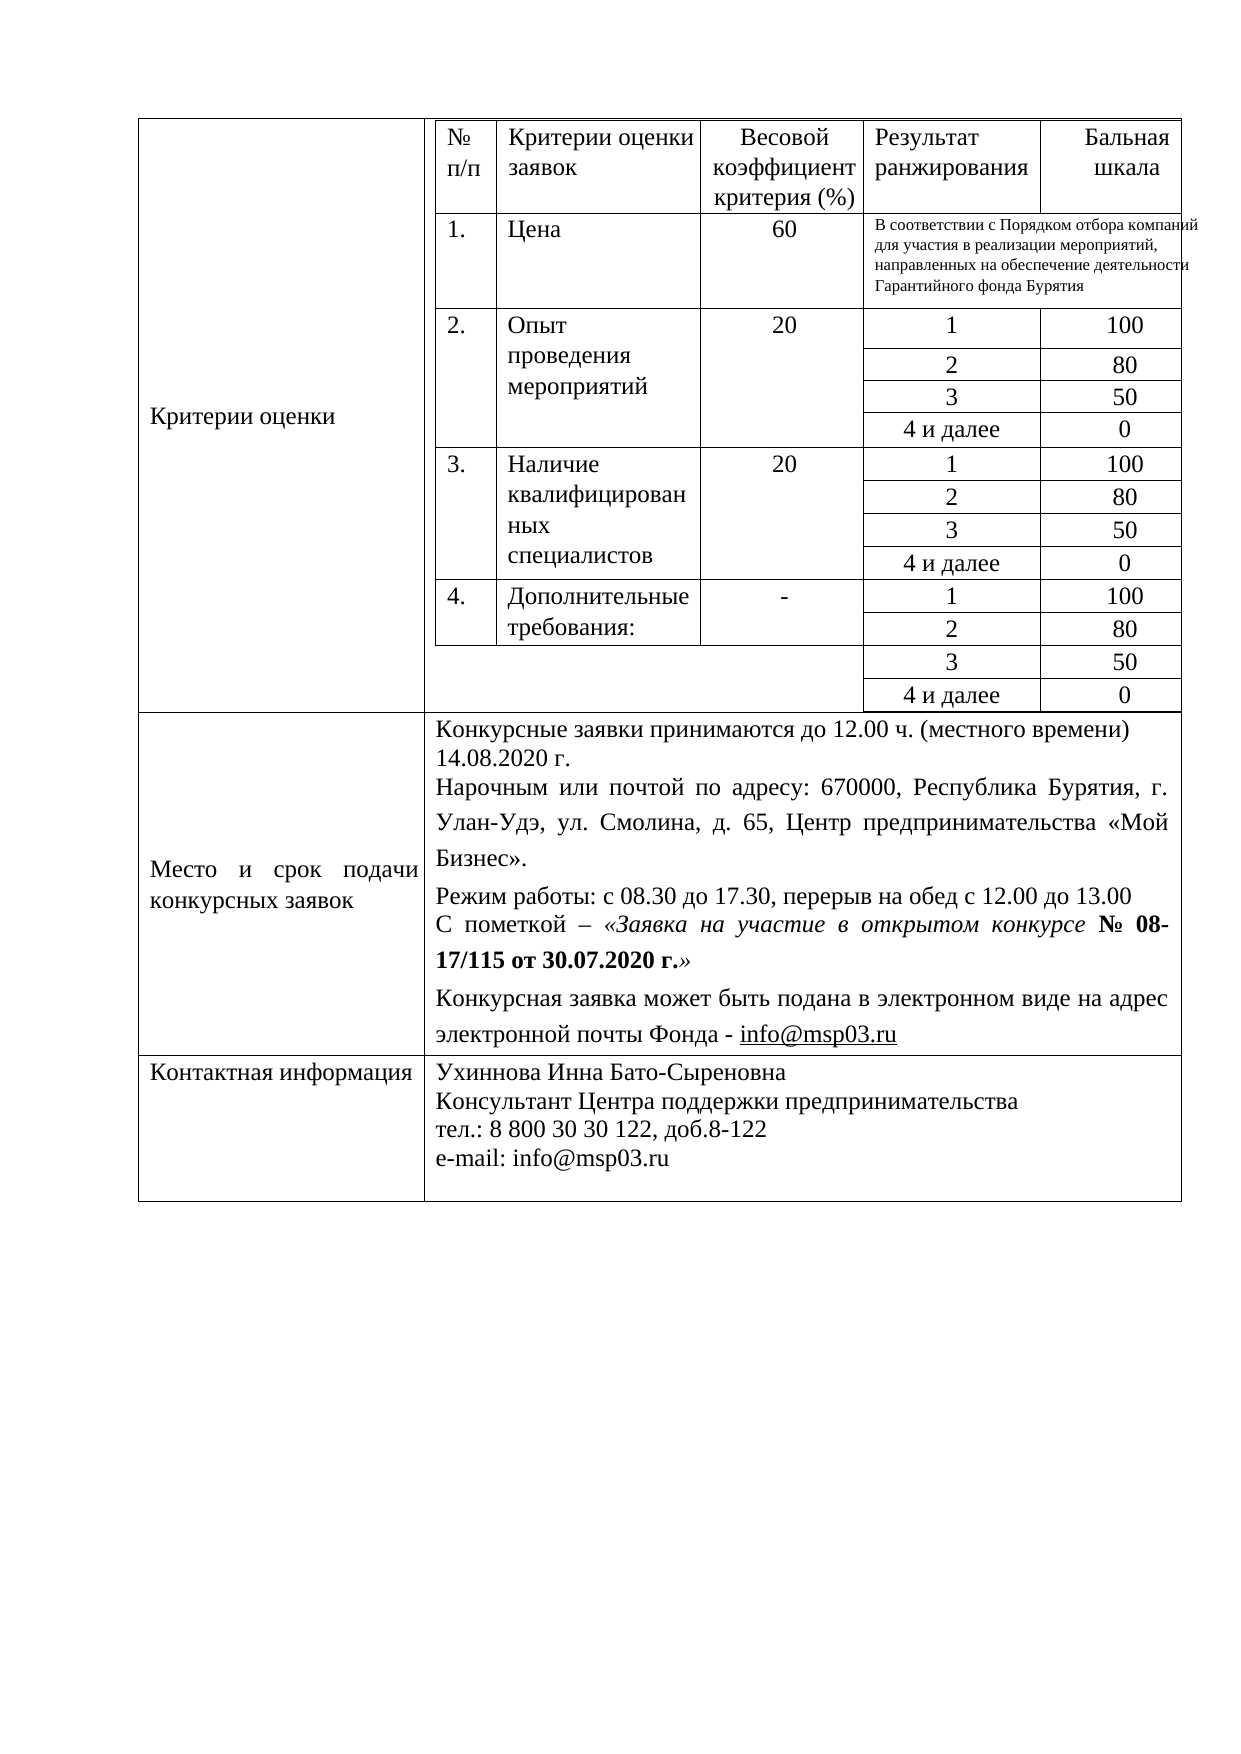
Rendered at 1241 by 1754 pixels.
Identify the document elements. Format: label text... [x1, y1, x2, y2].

table_cell Место и срок подачи конкурсных заявок [139, 713, 424, 1055]
table_cell Ухиннова Инна Бато-Сыреновна Консультант Центра поддержки предпринимательства тел.: 8 800 30 30 122, доб.8-122 e-mail: info@msp03.ru [425, 1056, 1181, 1201]
table_cell Критерии оценки [139, 119, 424, 712]
table_cell [425, 119, 1181, 712]
table_cell Конкурсные заявки принимаются до 12.00 ч. (местного времени) 14.08.2020 г. Нарочным или почтой по адресу: 670000, Республика Бурятия, г. Улан-Удэ, ул. Смолина, д. 65, Центр предпринимательства «Мой Бизнес». Режим работы: с 08.30 до 17.30, перерыв на обед с 12.00 до 13.00 С пометкой – «Заявка на участие в открытом конкурсе № 08-17/115 от 30.07.2020 г.» Конкурсная заявка может быть подана в электронном виде на адрес электронной почты Фонда - info@msp03.ru [425, 713, 1181, 1055]
table_cell Контактная информация [139, 1056, 424, 1201]
